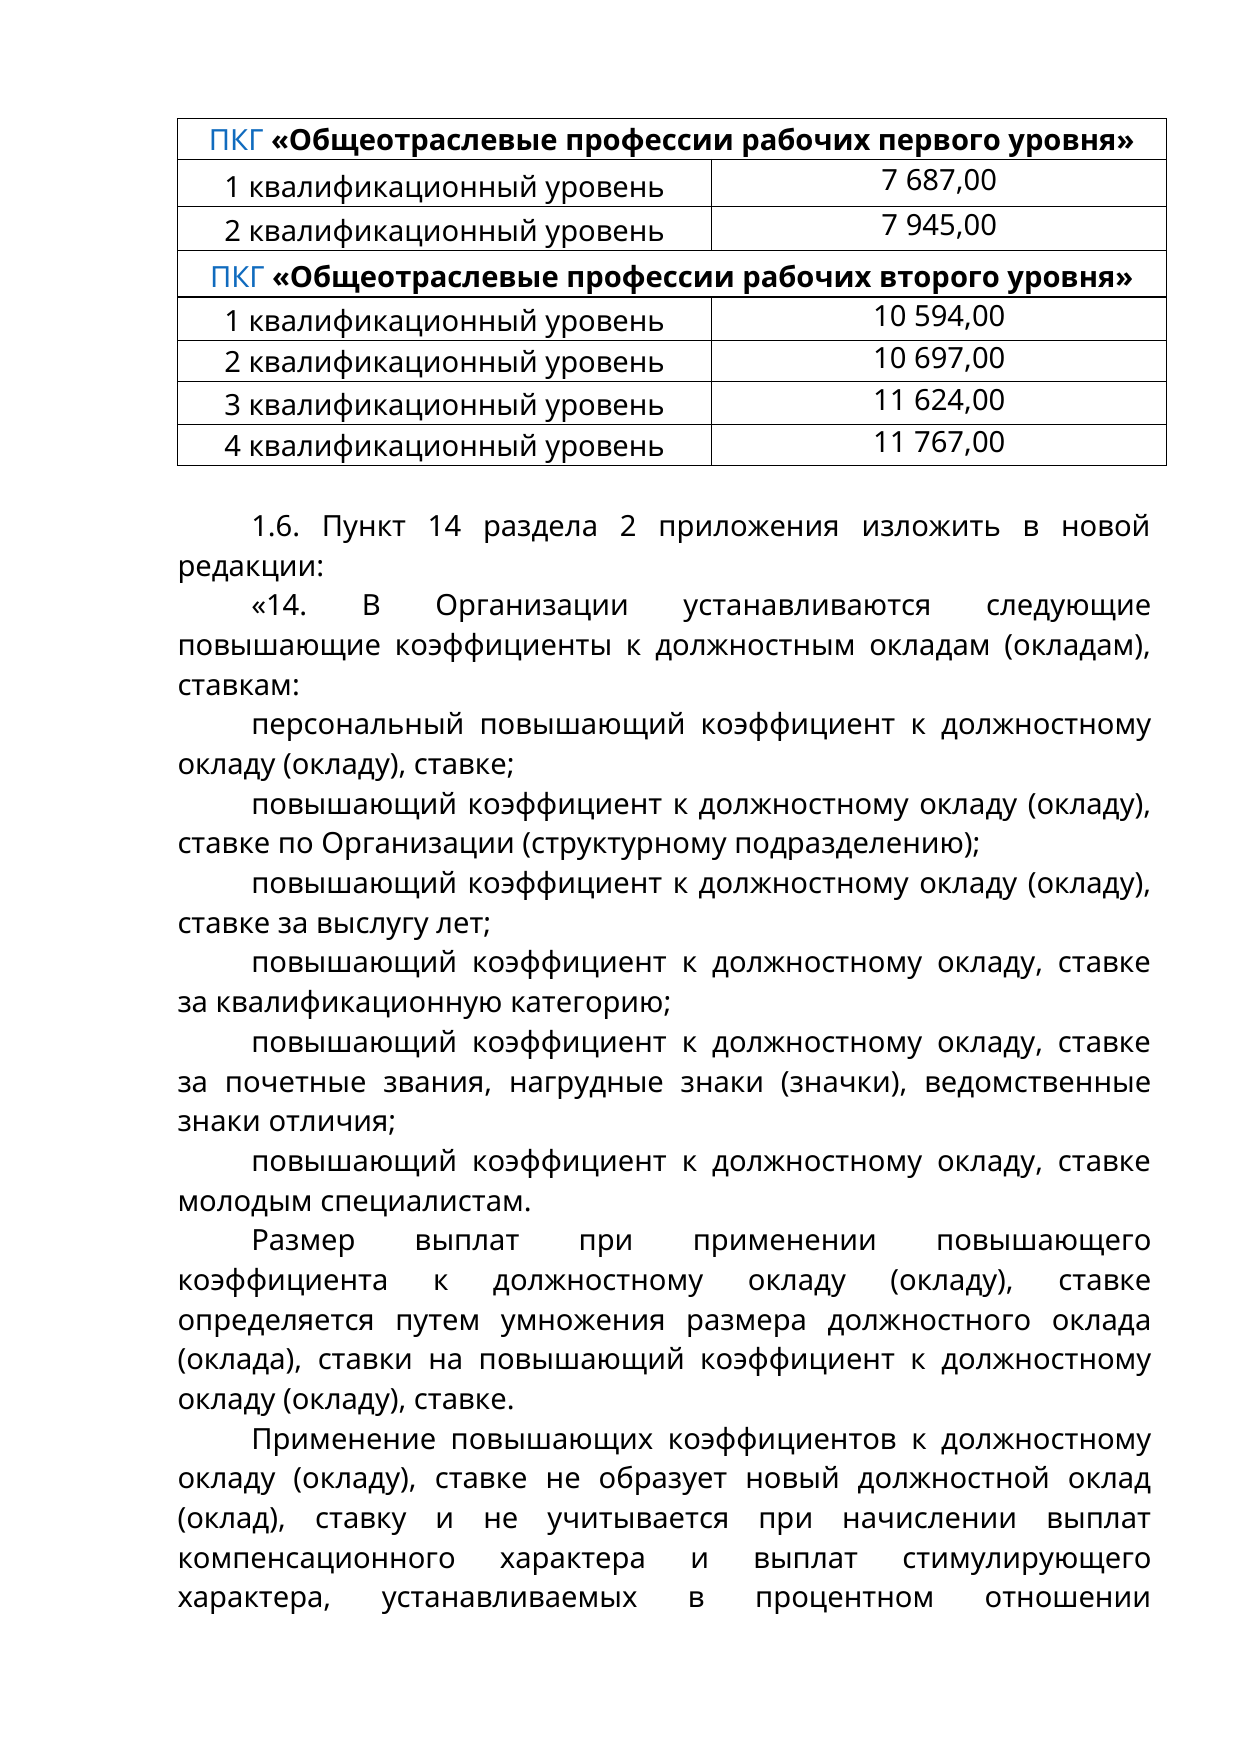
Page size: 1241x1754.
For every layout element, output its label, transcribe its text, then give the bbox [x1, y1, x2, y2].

text персональный повышающий коэффициент к должностному окладу (окладу), ставке; [177, 704, 1152, 783]
text «14. В Организации устанавливаются следующие повышающие коэффициенты к должностным окладам (окладам), ставкам: [177, 584, 1152, 704]
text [177, 1418, 1152, 1616]
text повышающий коэффициент к должностному окладу, ставке за квалификационную категорию; [177, 942, 1152, 1021]
table_cell 10 594,00 [712, 298, 1166, 340]
table_cell 1 квалификационный уровень [178, 298, 711, 340]
table_cell 7 687,00 [712, 160, 1166, 206]
text 1.6. Пункт 14 раздела 2 приложения изложить в новой редакции: [177, 505, 1152, 584]
text Размер выплат при применении повышающего коэффициента к должностному окладу (окладу), ставке определяется путем умножения размера должностного оклада (оклада), ставки на повышающий коэффициент к должностному окладу (окладу), ставке. [177, 1219, 1152, 1418]
text повышающий коэффициент к должностному окладу (окладу), ставке по Организации (структурному подразделению); [177, 783, 1152, 862]
text повышающий коэффициент к должностному окладу (окладу), ставке за выслугу лет; [177, 862, 1152, 942]
text повышающий коэффициент к должностному окладу, ставке молодым специалистам. [177, 1140, 1152, 1219]
text повышающий коэффициент к должностному окладу, ставке за почетные звания, нагрудные знаки (значки), ведомственные знаки отличия; [177, 1021, 1152, 1140]
table_cell 4 квалификационный уровень [178, 425, 711, 464]
table_cell 2 квалификационный уровень [178, 207, 711, 250]
table_cell 11 767,00 [712, 425, 1166, 464]
table_cell 3 квалификационный уровень [178, 382, 711, 424]
table_cell 7 945,00 [712, 207, 1166, 250]
table_cell ПКГ «Общеотраслевые профессии рабочих второго уровня» [178, 251, 1166, 296]
table_cell 11 624,00 [712, 382, 1166, 424]
table_cell 2 квалификационный уровень [178, 341, 711, 381]
table_cell 1 квалификационный уровень [178, 160, 711, 206]
table_cell ПКГ «Общеотраслевые профессии рабочих первого уровня» [178, 119, 1166, 159]
table_cell 10 697,00 [712, 341, 1166, 381]
